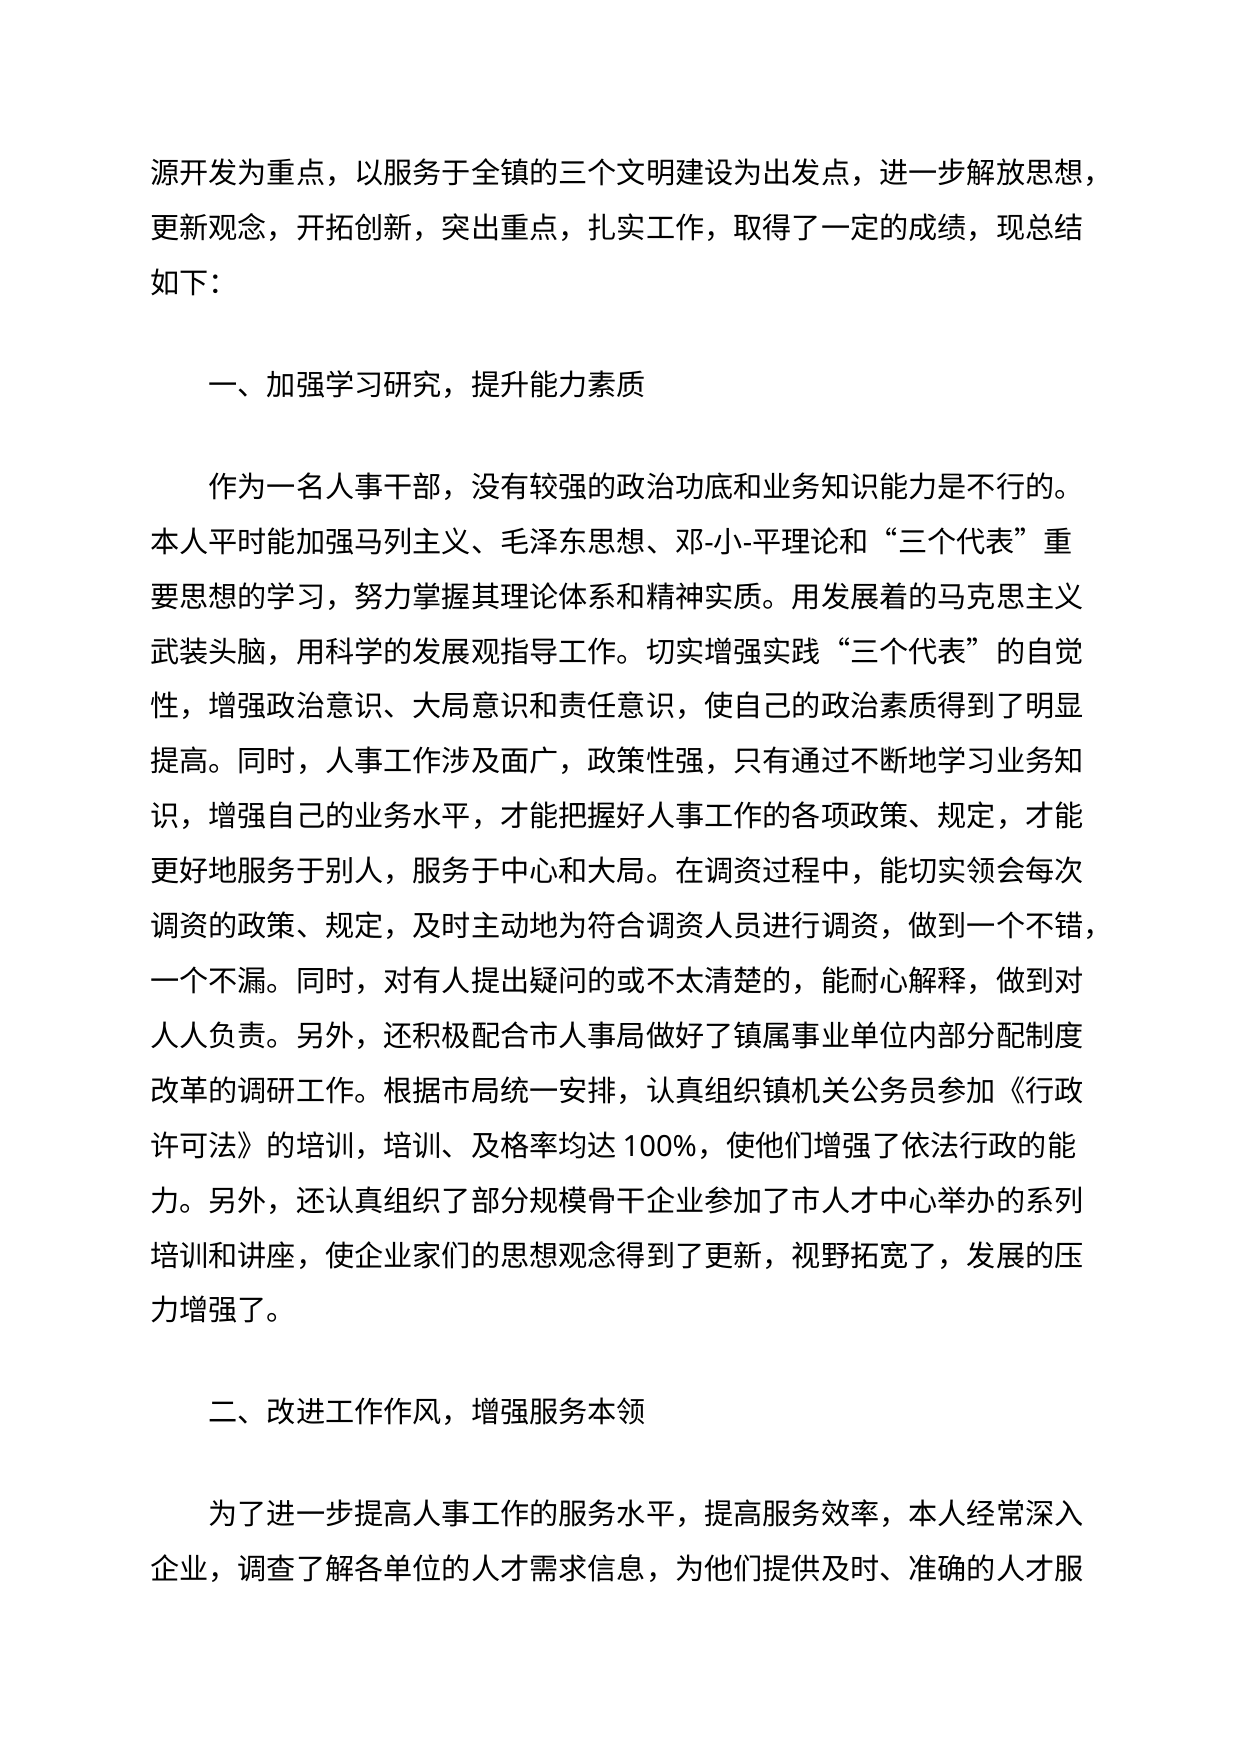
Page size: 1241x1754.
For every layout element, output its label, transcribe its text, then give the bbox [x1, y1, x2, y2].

text 一、加强学习研究，提升能力素质 [150, 362, 1090, 404]
text 作为一名人事干部，没有较强的政治功底和业务知识能力是不行的。本人平时能加强马列主义、毛泽东思想、邓-小-平理论和“三个代表”重要思想的学习，努力掌握其理论体系和精神实质。用发展着的马克思主义武装头脑，用科学的发展观指导工作。切实增强实践“三个代表”的自觉性，增强政治意识、大局意识和责任意识，使自己的政治素质得到了明显提高。同时，人事工作涉及面广，政策性强，只有通过不断地学习业务知识，增强自己的业务水平，才能把握好人事工作的各项政策、规定，才能更好地服务于别人，服务于中心和大局。在调资过程中，能切实领会每次调资的政策、规定，及时主动地为符合调资人员进行调资，做到一个不错，一个不漏。同时，对有人提出疑问的或不太清楚的，能耐心解释，做到对人人负责。另外，还积极配合市人事局做好了镇属事业单位内部分配制度改革的调研工作。根据市局统一安排，认真组织镇机关公务员参加《行政许可法》的培训，培训、及格率均达100%，使他们增强了依法行政的能力。另外，还认真组织了部分规模骨干企业参加了市人才中心举办的系列培训和讲座，使企业家们的思想观念得到了更新，视野拓宽了，发展的压力增强了。 [150, 463, 1090, 1329]
text 二、改进工作作风，增强服务本领 [150, 1389, 1090, 1431]
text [150, 150, 1090, 302]
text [150, 1491, 1090, 1588]
